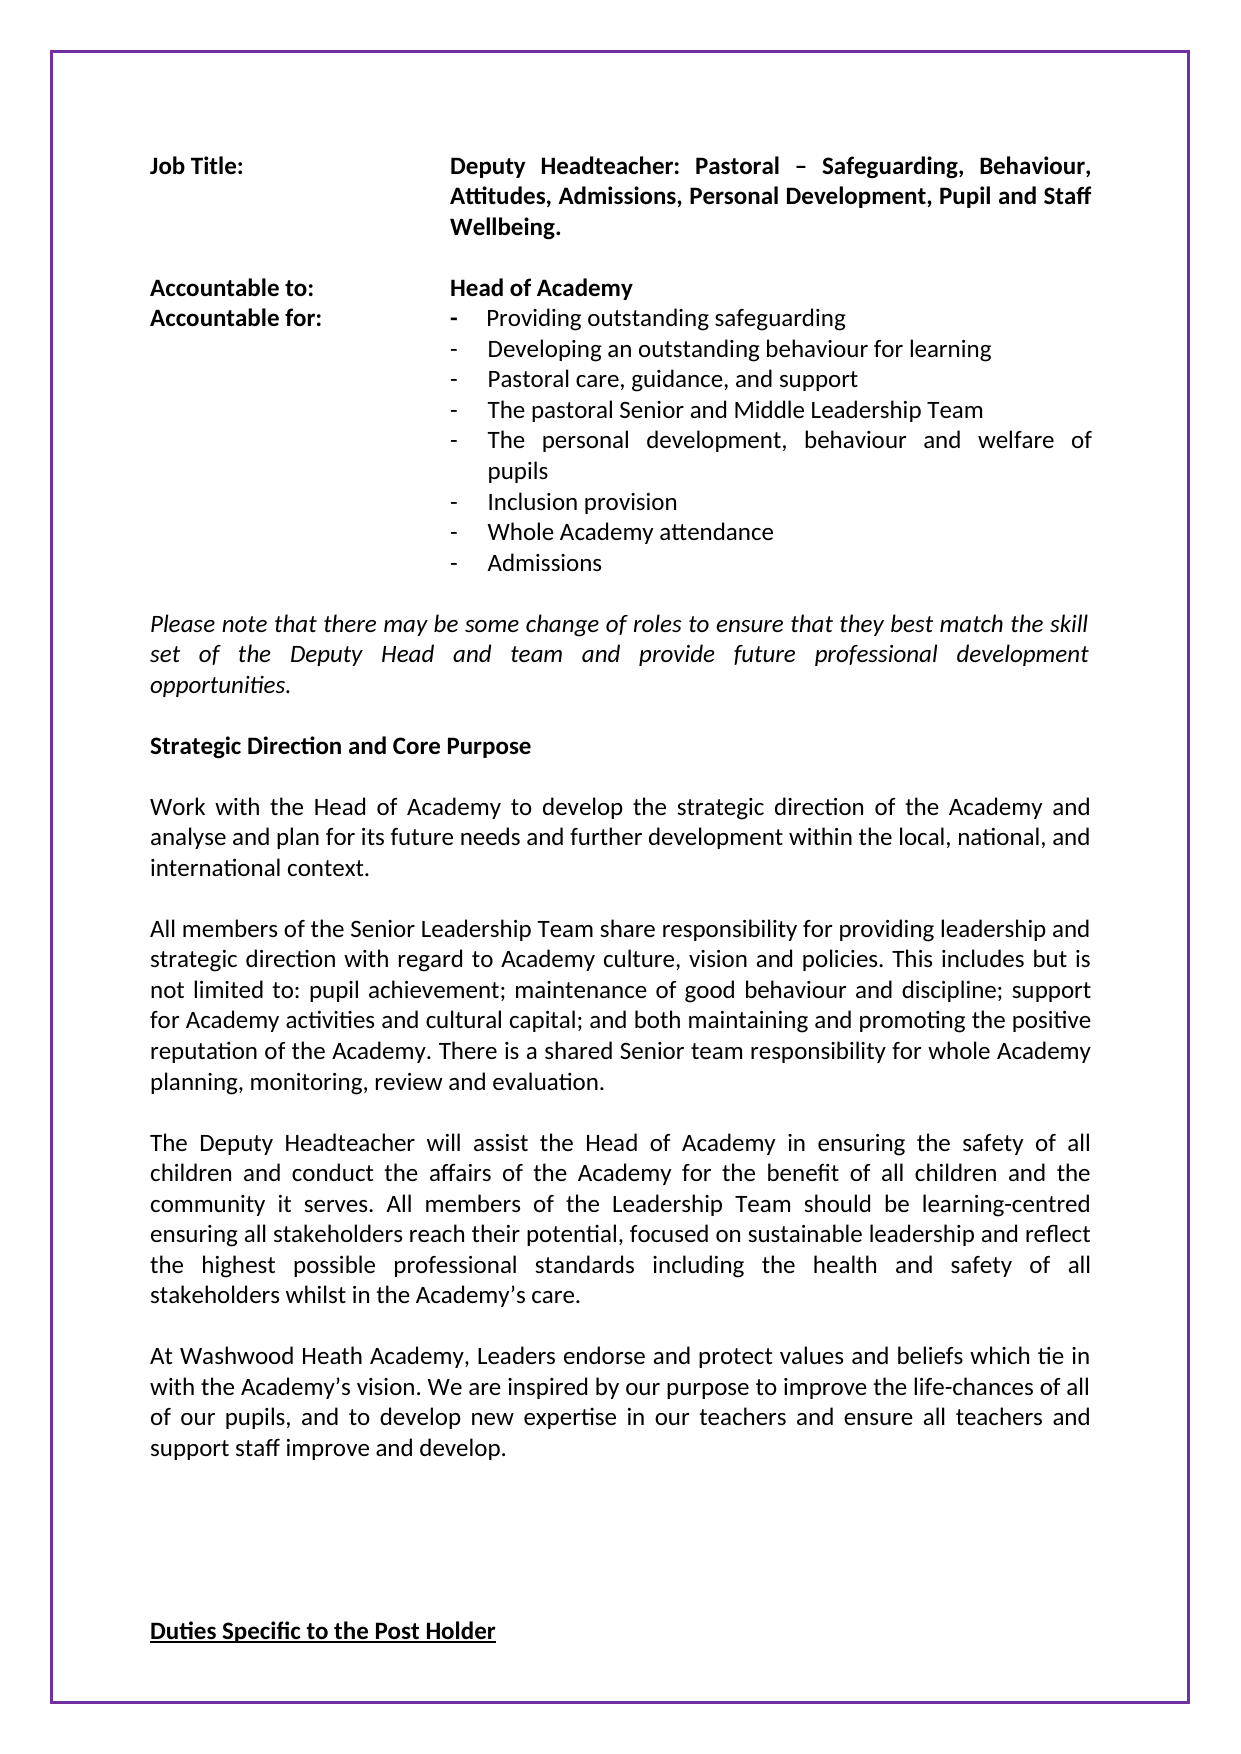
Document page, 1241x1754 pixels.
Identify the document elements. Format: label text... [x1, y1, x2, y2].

text All members of the Senior Leadership Team share responsibility for providing leadership and strategic direction with regard to Academy culture, vision and policies. This includes but is not limited to: pupil achievement; maintenance of good behaviour and discipline; support for Academy activities and cultural capital; and both maintaining and promoting the positive reputation of the Academy. There is a shared Senior team responsibility for whole Academy planning, monitoring, review and evaluation. [150, 913, 1092, 1096]
text Work with the Head of Academy to develop the strategic direction of the Academy and analyse and plan for its future needs and further development within the local, national, and international context. [150, 791, 1092, 882]
text Job Title: Deputy Headteacher: Pastoral – Safeguarding, Behaviour, Attitudes, Admissions, Personal Development, Pupil and Staff Wellbeing. [150, 150, 1092, 242]
list The personal development, behaviour and welfare of pupils [450, 425, 1092, 486]
text Please note that there may be some change of roles to ensure that they best match the skill set of the Deputy Head and team and provide future professional development opportunities. [150, 608, 1092, 699]
list Developing an outstanding behaviour for learning [450, 333, 1092, 364]
list Pastoral care, guidance, and support [450, 364, 1092, 394]
text The Deputy Headteacher will assist the Head of Academy in ensuring the safety of all children and conduct the affairs of the Academy for the benefit of all children and the community it serves. All members of the Leadership Team should be learning-centred ensuring all stakeholders reach their potential, focused on sustainable leadership and reflect the highest possible professional standards including the health and safety of all stakeholders whilst in the Academy’s care. [150, 1127, 1092, 1310]
list Whole Academy attendance [450, 516, 1092, 547]
text Strategic Direction and Core Purpose [150, 730, 1092, 760]
list Inclusion provision [450, 486, 1092, 516]
list Admissions [450, 547, 1092, 577]
text Accountable for: - Providing outstanding safeguarding [150, 303, 1092, 333]
text Accountable to: Head of Academy [150, 272, 1092, 303]
text At Washwood Heath Academy, Leaders endorse and protect values and beliefs which tie in with the Academy’s vision. We are inspired by our purpose to improve the life-chances of all of our pupils, and to develop new expertise in our teachers and ensure all teachers and support staff improve and develop. [150, 1340, 1092, 1462]
text Duties Specific to the Post Holder [150, 1615, 1092, 1646]
list The pastoral Senior and Middle Leadership Team [450, 394, 1092, 425]
